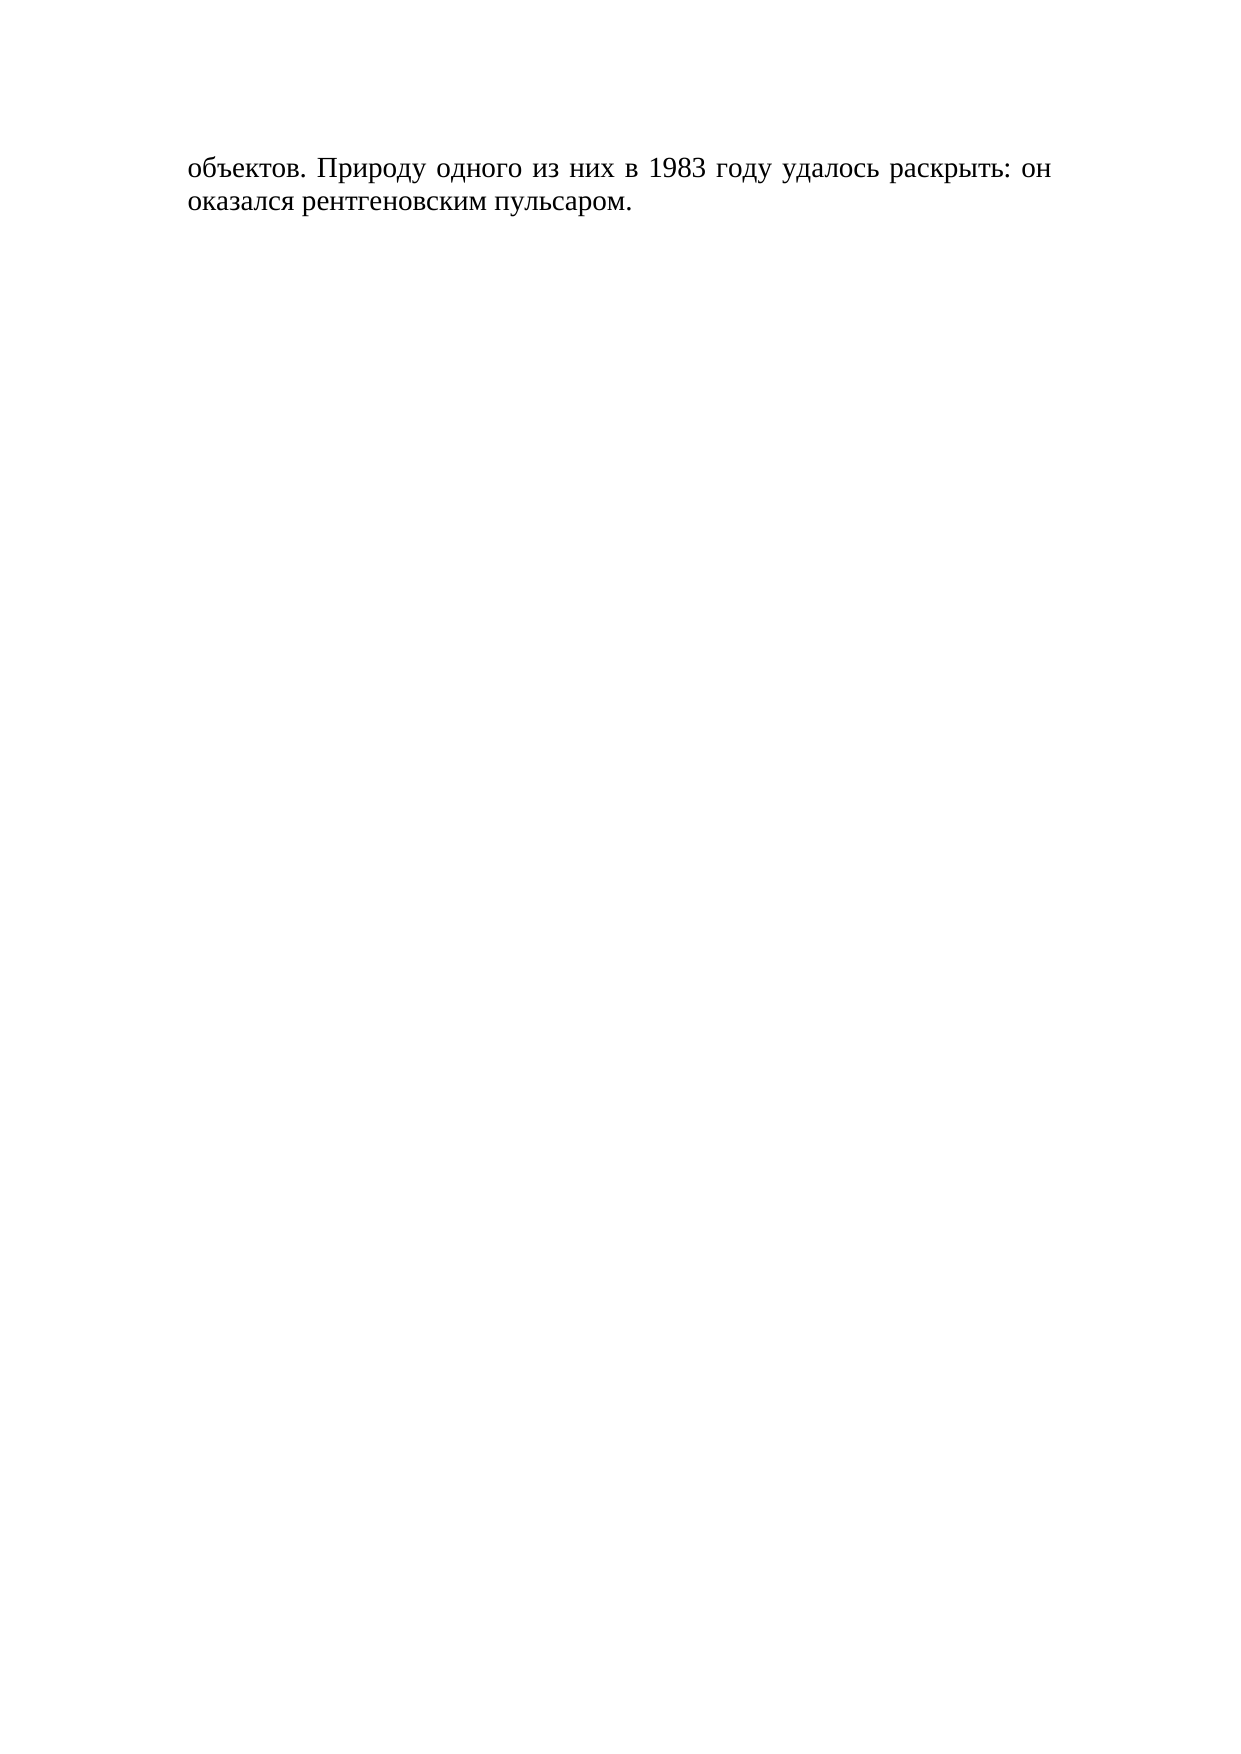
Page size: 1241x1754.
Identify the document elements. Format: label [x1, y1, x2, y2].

text [187, 150, 1053, 217]
